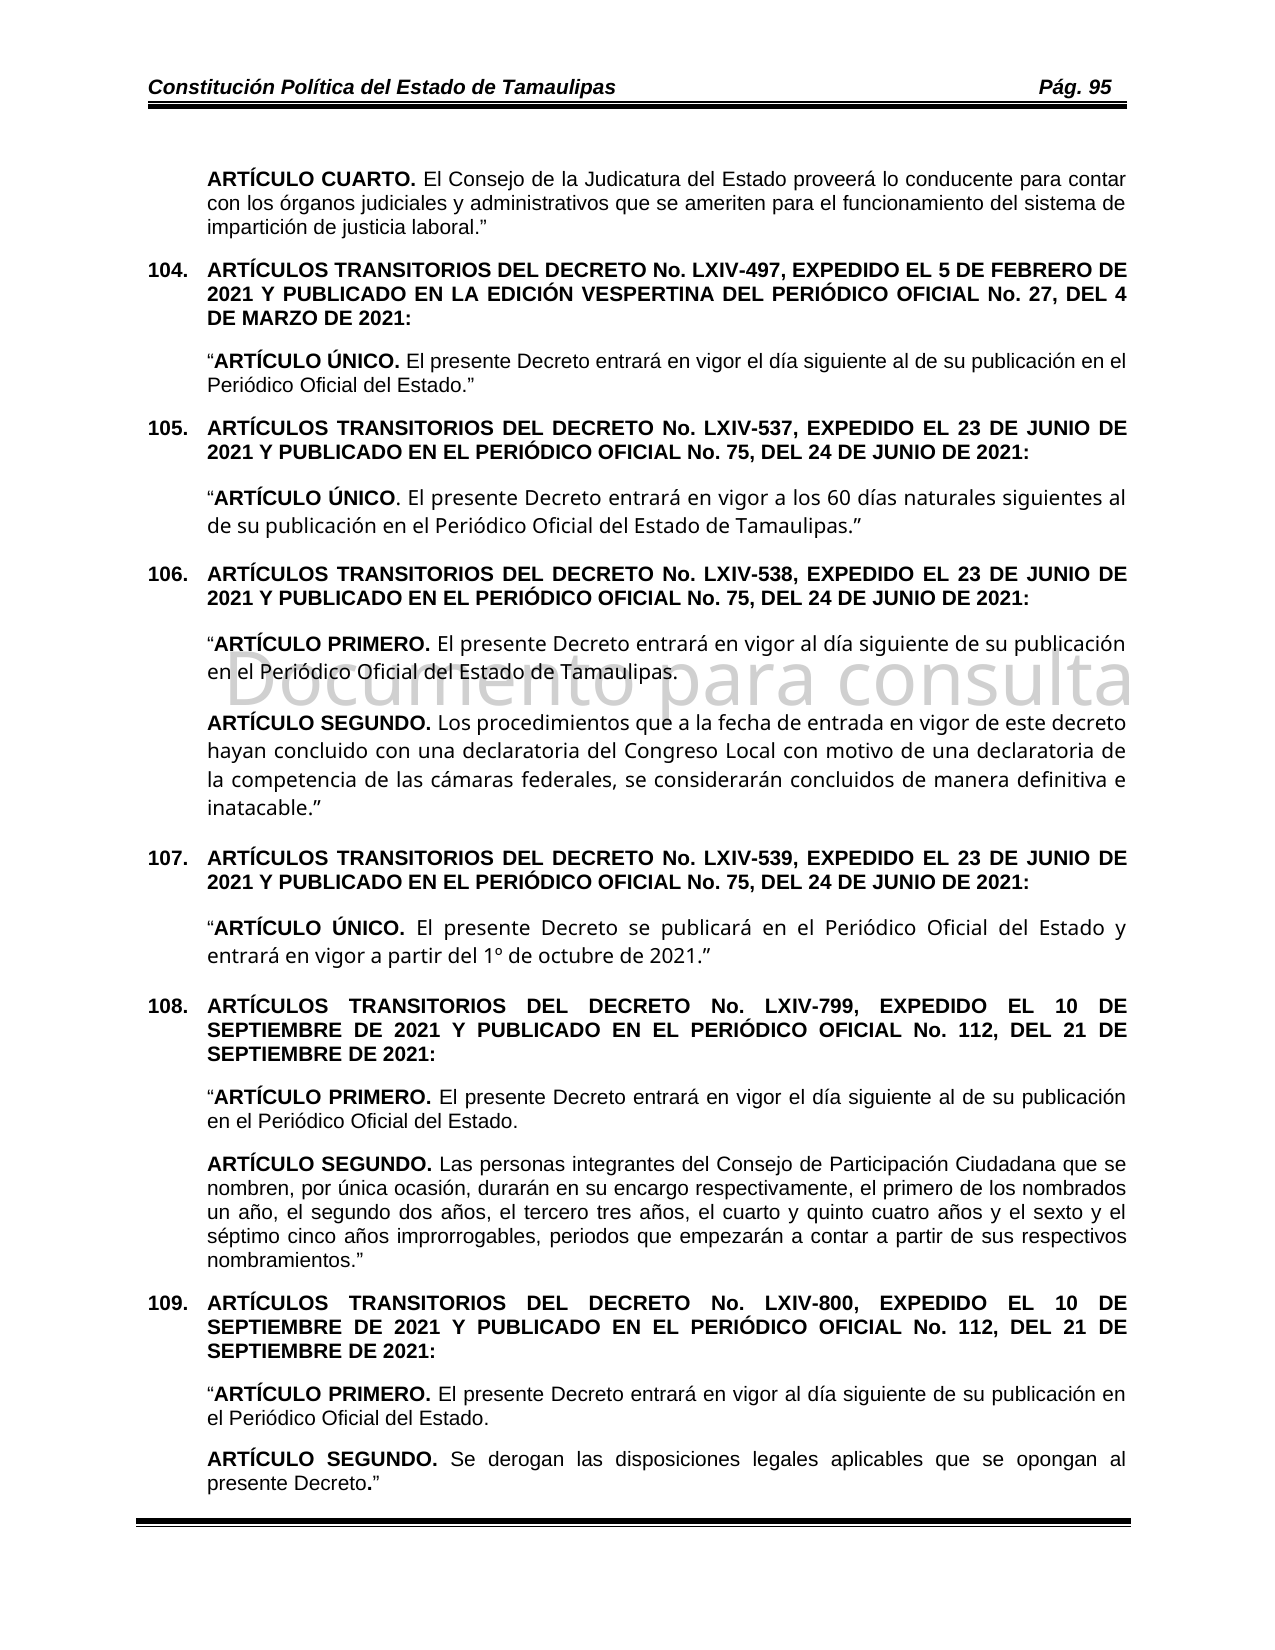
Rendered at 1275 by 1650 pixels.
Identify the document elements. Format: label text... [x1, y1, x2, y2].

text ARTÍCULO SEGUNDO. Se derogan las disposiciones legales aplicables que se opongan al presente Decreto.” [207, 1447, 1127, 1494]
text “ARTÍCULO PRIMERO. El presente Decreto entrará en vigor al día siguiente de su publicación en el Periódico Oficial del Estado de Tamaulipas. [207, 629, 1127, 686]
text ARTÍCULO CUARTO. El Consejo de la Judicatura del Estado proveerá lo conducente para contar con los órganos judiciales y administrativos que se ameriten para el funcionamiento del sistema de impartición de justicia laboral.” [207, 167, 1127, 239]
text “ARTÍCULO PRIMERO. El presente Decreto entrará en vigor al día siguiente de su publicación en el Periódico Oficial del Estado. [207, 1382, 1127, 1430]
text “ARTÍCULO ÚNICO. El presente Decreto entrará en vigor a los 60 días naturales siguientes al de su publicación en el Periódico Oficial del Estado de Tamaulipas.” [207, 483, 1127, 540]
list ARTÍCULOS TRANSITORIOS DEL DECRETO No. LXIV-538, EXPEDIDO EL 23 DE JUNIO DE 2021 Y PUBLICADO EN EL PERIÓDICO OFICIAL No. 75, DEL 24 DE JUNIO DE 2021: [148, 562, 1127, 609]
text “ARTÍCULO ÚNICO. El presente Decreto entrará en vigor el día siguiente al de su publicación en el Periódico Oficial del Estado.” [207, 349, 1127, 397]
text ARTÍCULO SEGUNDO. Los procedimientos que a la fecha de entrada en vigor de este decreto hayan concluido con una declaratoria del Congreso Local con motivo de una declaratoria de la competencia de las cámaras federales, se considerarán concluidos de manera definitiva e inatacable.” [207, 708, 1127, 822]
text “ARTÍCULO ÚNICO. El presente Decreto se publicará en el Periódico Oficial del Estado y entrará en vigor a partir del 1º de octubre de 2021.” [207, 913, 1127, 970]
list ARTÍCULOS TRANSITORIOS DEL DECRETO No. LXIV-539, EXPEDIDO EL 23 DE JUNIO DE 2021 Y PUBLICADO EN EL PERIÓDICO OFICIAL No. 75, DEL 24 DE JUNIO DE 2021: [148, 846, 1127, 894]
list ARTÍCULOS TRANSITORIOS DEL DECRETO No. LXIV-537, EXPEDIDO EL 23 DE JUNIO DE 2021 Y PUBLICADO EN EL PERIÓDICO OFICIAL No. 75, DEL 24 DE JUNIO DE 2021: [148, 416, 1127, 464]
text ARTÍCULO SEGUNDO. Las personas integrantes del Consejo de Participación Ciudadana que se nombren, por única ocasión, durarán en su encargo respectivamente, el primero de los nombrados un año, el segundo dos años, el tercero tres años, el cuarto y quinto cuatro años y el sexto y el séptimo cinco años improrrogables, periodos que empezarán a contar a partir de sus respectivos nombramientos.” [207, 1152, 1127, 1272]
list ARTÍCULOS TRANSITORIOS DEL DECRETO No. LXIV-799, EXPEDIDO EL 10 DE SEPTIEMBRE DE 2021 Y PUBLICADO EN EL PERIÓDICO OFICIAL No. 112, DEL 21 DE SEPTIEMBRE DE 2021: [148, 994, 1127, 1066]
list ARTÍCULOS TRANSITORIOS DEL DECRETO No. LXIV-800, EXPEDIDO EL 10 DE SEPTIEMBRE DE 2021 Y PUBLICADO EN EL PERIÓDICO OFICIAL No. 112, DEL 21 DE SEPTIEMBRE DE 2021: [148, 1291, 1127, 1363]
text “ARTÍCULO PRIMERO. El presente Decreto entrará en vigor el día siguiente al de su publicación en el Periódico Oficial del Estado. [207, 1085, 1127, 1133]
list ARTÍCULOS TRANSITORIOS DEL DECRETO No. LXIV-497, EXPEDIDO EL 5 DE FEBRERO DE 2021 Y PUBLICADO EN LA EDICIÓN VESPERTINA DEL PERIÓDICO OFICIAL No. 27, DEL 4 DE MARZO DE 2021: [148, 258, 1127, 330]
